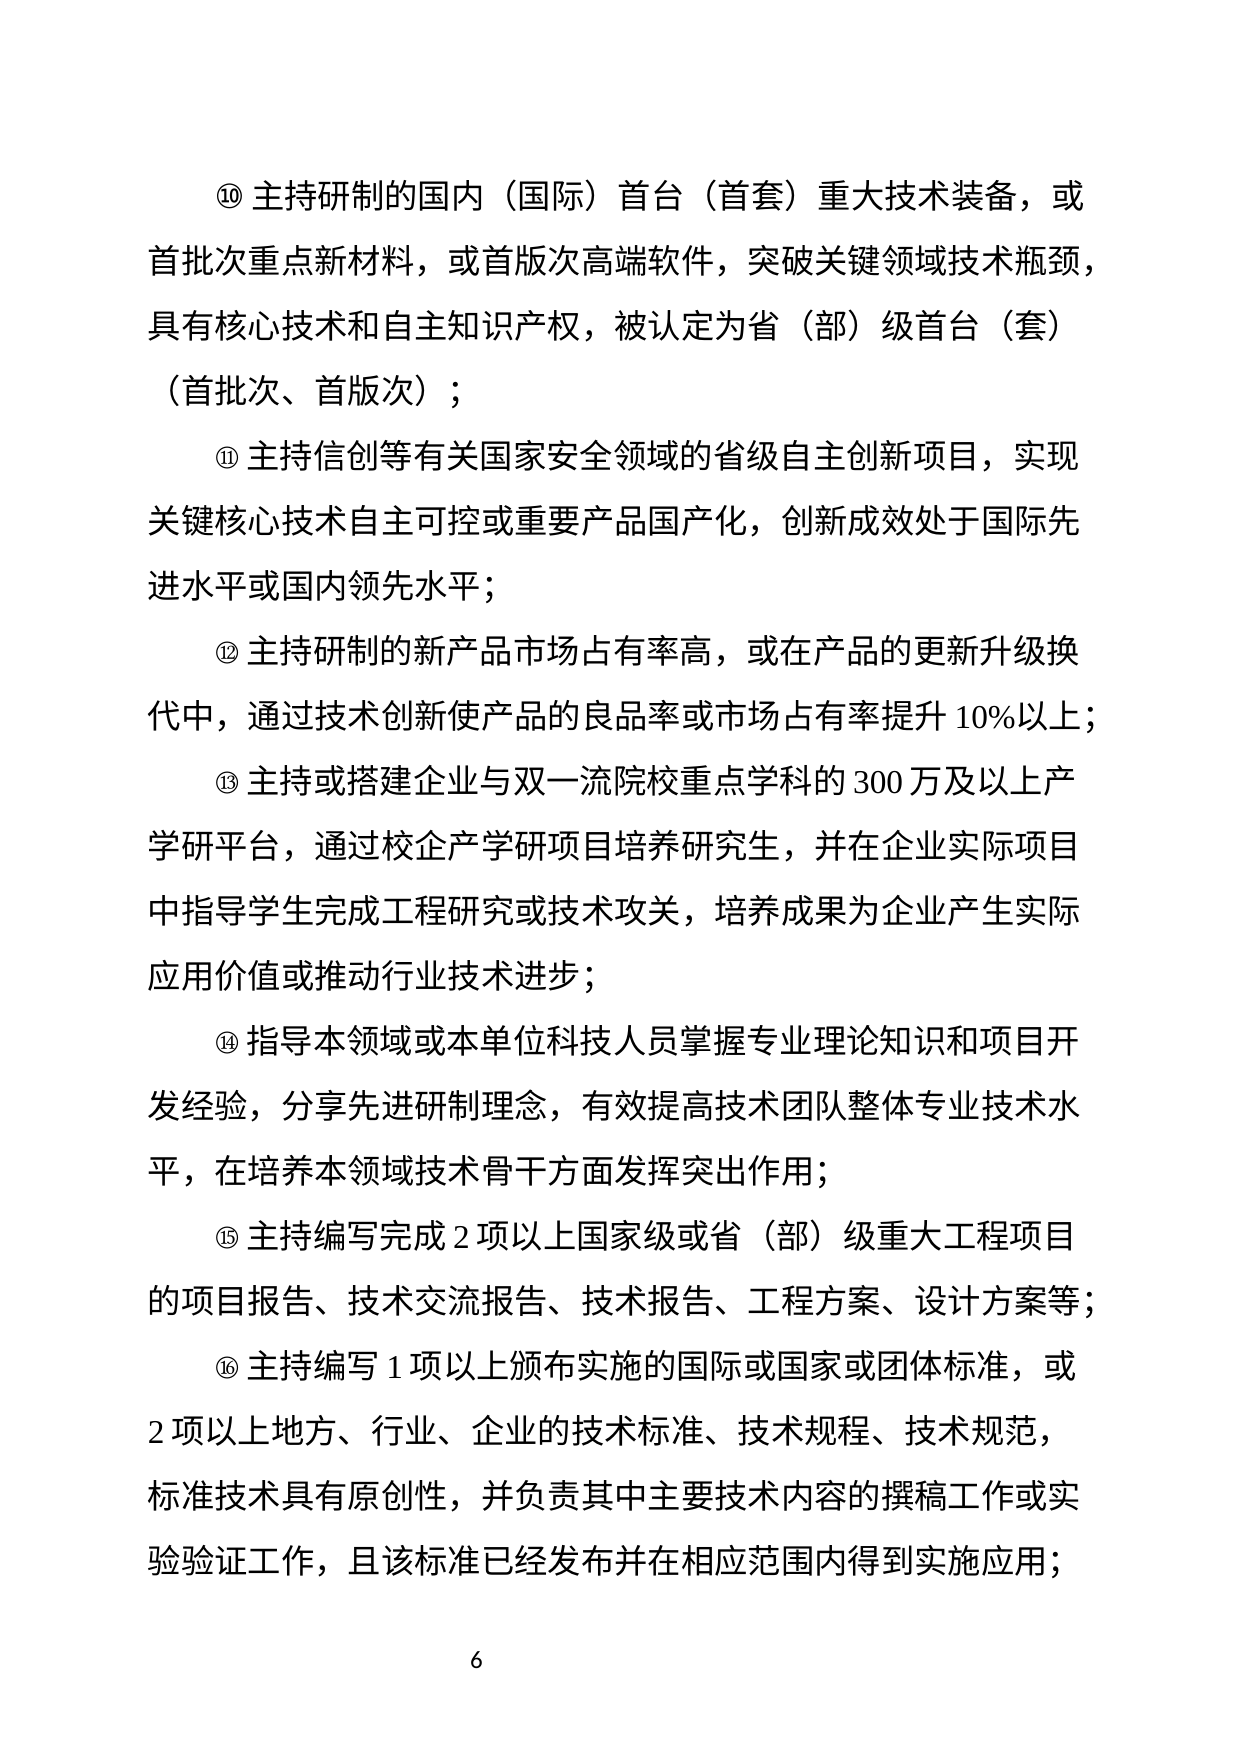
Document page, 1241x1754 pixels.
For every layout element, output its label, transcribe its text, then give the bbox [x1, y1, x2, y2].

text ⑯主持编写1项以上颁布实施的国际或国家或团体标准，或2项以上地方、行业、企业的技术标准、技术规程、技术规范，标准技术具有原创性，并负责其中主要技术内容的撰稿工作或实验验证工作，且该标准已经发布并在相应范围内得到实施应用； [148, 1332, 1093, 1592]
text ⑭指导本领域或本单位科技人员掌握专业理论知识和项目开发经验，分享先进研制理念，有效提高技术团队整体专业技术水平，在培养本领域技术骨干方面发挥突出作用； [148, 1007, 1093, 1202]
text ⑪主持信创等有关国家安全领域的省级自主创新项目，实现关键核心技术自主可控或重要产品国产化，创新成效处于国际先进水平或国内领先水平； [148, 422, 1093, 617]
text ⑬主持或搭建企业与双一流院校重点学科的300万及以上产学研平台，通过校企产学研项目培养研究生，并在企业实际项目中指导学生完成工程研究或技术攻关，培养成果为企业产生实际应用价值或推动行业技术进步； [148, 747, 1093, 1007]
text ⑮主持编写完成2项以上国家级或省（部）级重大工程项目的项目报告、技术交流报告、技术报告、工程方案、设计方案等； [148, 1202, 1093, 1332]
text ⑫主持研制的新产品市场占有率高，或在产品的更新升级换代中，通过技术创新使产品的良品率或市场占有率提升10%以上； [148, 617, 1093, 747]
text ⑩主持研制的国内（国际）首台（首套）重大技术装备，或首批次重点新材料，或首版次高端软件，突破关键领域技术瓶颈，具有核心技术和自主知识产权，被认定为省（部）级首台（套）（首批次、首版次）； [148, 162, 1093, 422]
